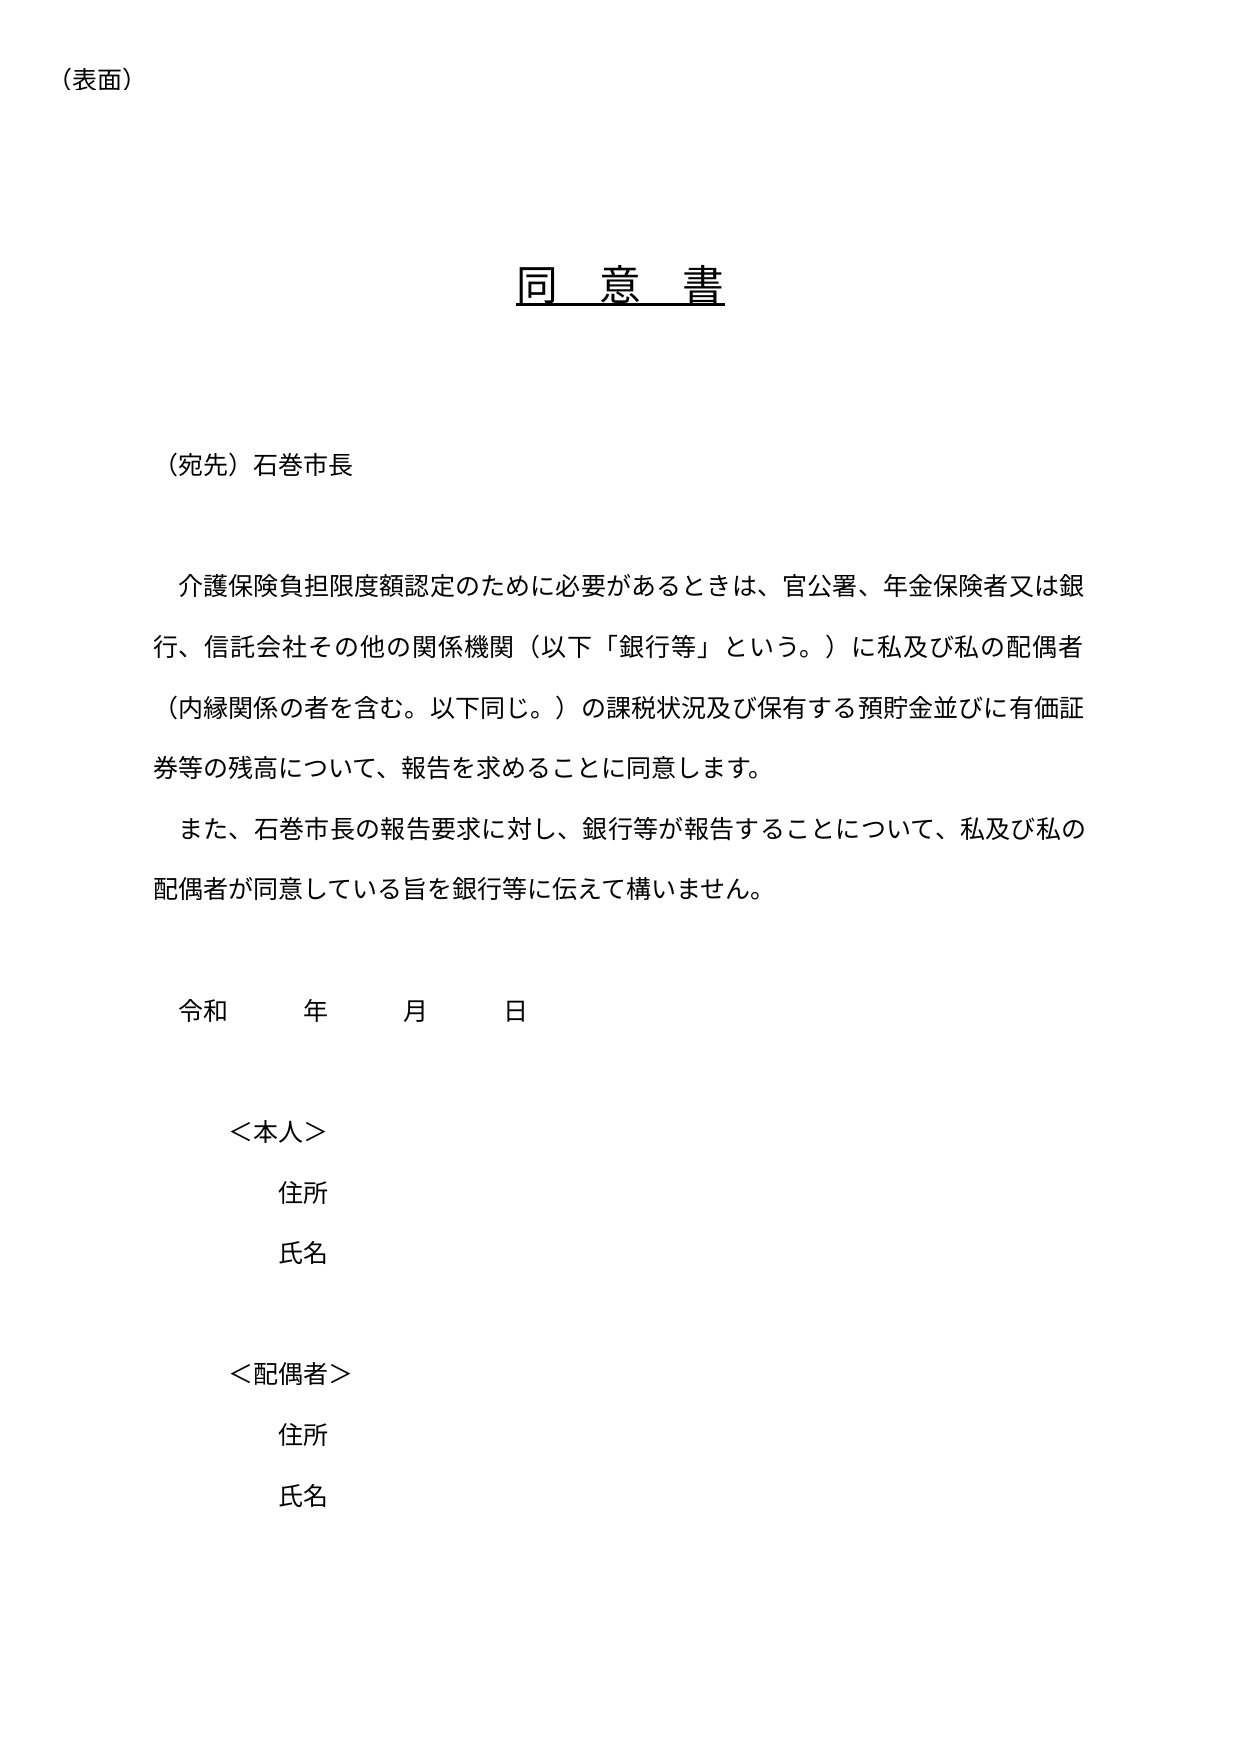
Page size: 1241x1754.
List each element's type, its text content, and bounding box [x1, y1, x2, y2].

text ＜本人＞ [153, 1100, 1087, 1161]
text 介護保険負担限度額認定のために必要があるときは、官公署、年金保険者又は銀行、信託会社その他の関係機関（以下「銀行等」という。）に私及び私の配偶者（内縁関係の者を含む。以下同じ。）の課税状況及び保有する預貯金並びに有価証券等の残高について、報告を求めることに同意します。 [153, 555, 1087, 797]
text 令和 年 月 日 [153, 979, 1087, 1040]
text （宛先）石巻市長 [153, 433, 1087, 494]
text 同 意 書 [153, 252, 1087, 312]
text 氏名 [153, 1222, 1087, 1282]
text 住所 [153, 1161, 1087, 1222]
text また、石巻市長の報告要求に対し、銀行等が報告することについて、私及び私の配偶者が同意している旨を銀行等に伝えて構いません。 [153, 797, 1087, 918]
text 氏名 [153, 1464, 1087, 1525]
text 住所 [153, 1403, 1087, 1464]
text ＜配偶者＞ [153, 1343, 1087, 1403]
